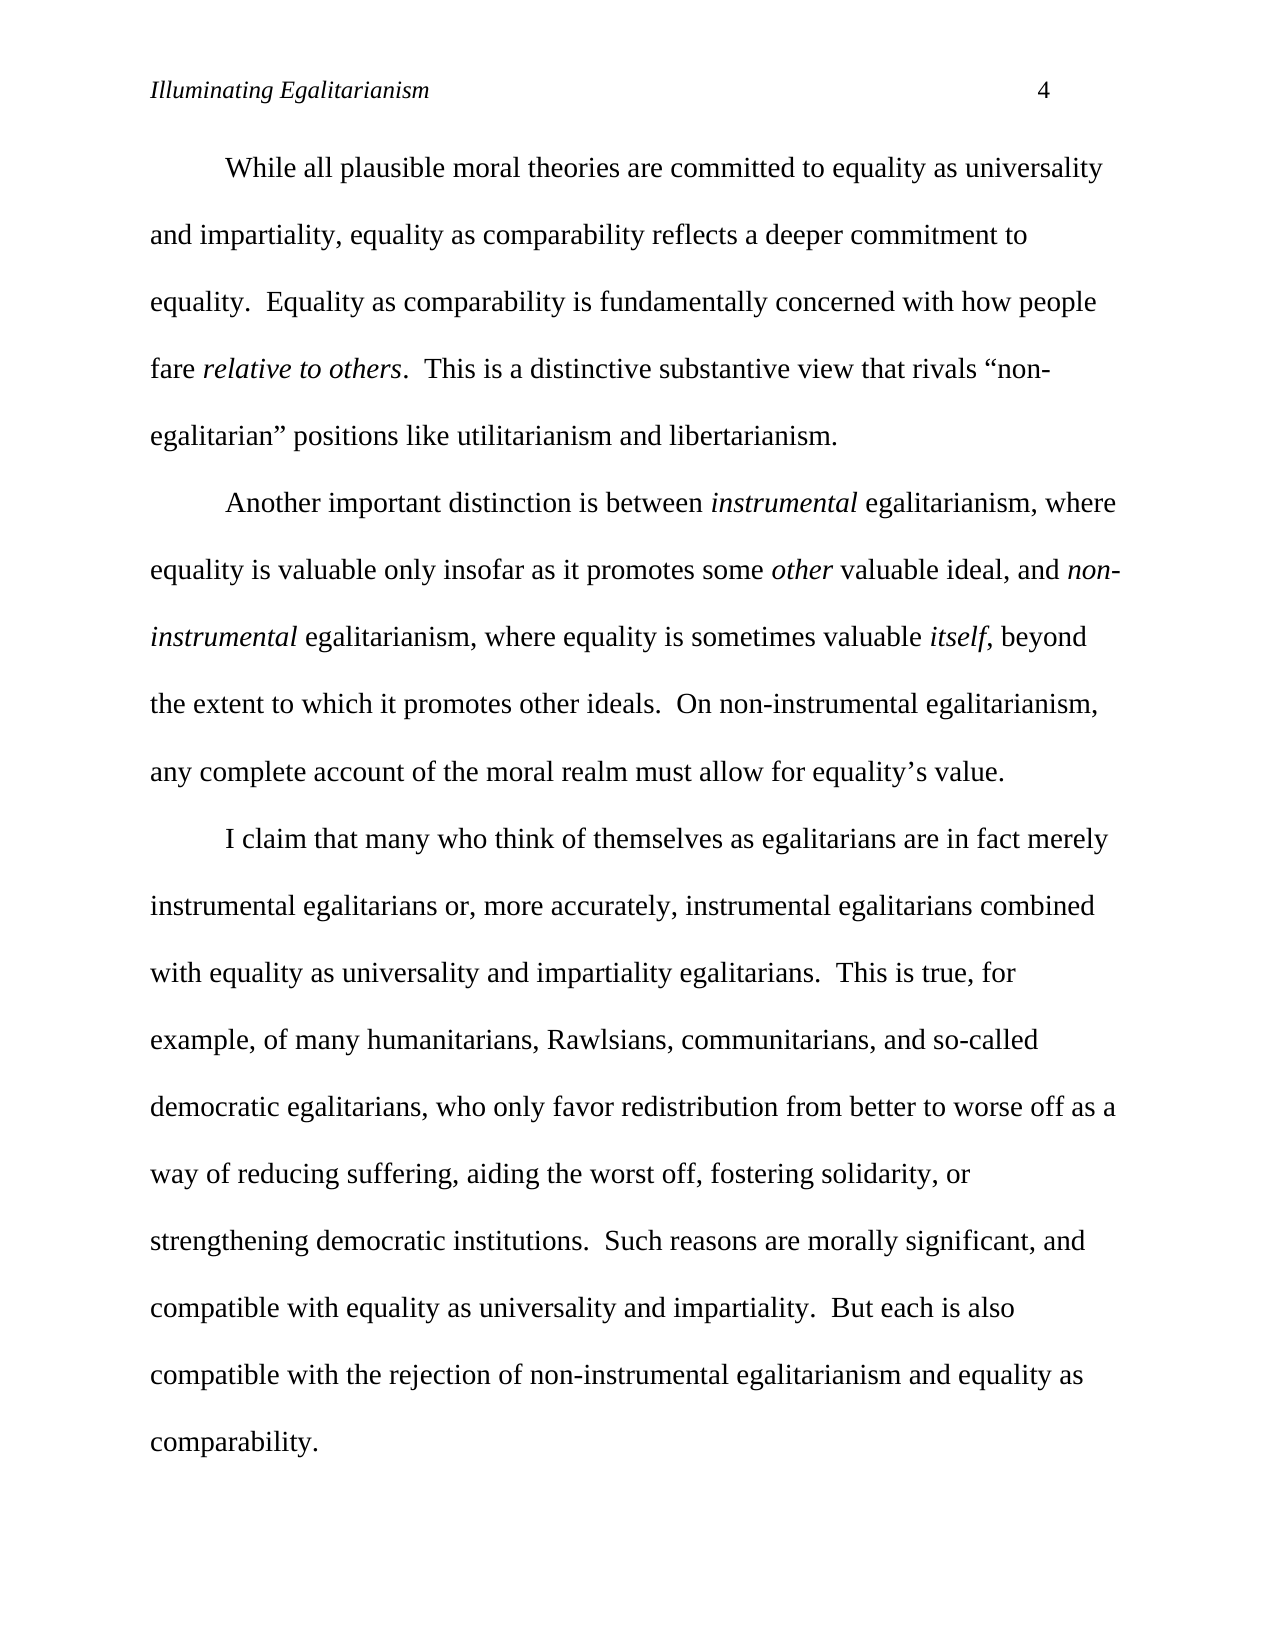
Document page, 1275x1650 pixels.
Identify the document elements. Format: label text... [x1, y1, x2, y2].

text While all plausible moral theories are committed to equality as universality and impartiality, equality as comparability reflects a deeper commitment to equality. Equality as comparability is fundamentally concerned with how people fare relative to others. This is a distinctive substantive view that rivals “non-egalitarian” positions like utilitarianism and libertarianism. [150, 150, 1125, 452]
text Another important distinction is between instrumental egalitarianism, where equality is valuable only insofar as it promotes some other valuable ideal, and non-instrumental egalitarianism, where equality is sometimes valuable itself, beyond the extent to which it promotes other ideals. On non-instrumental egalitarianism, any complete account of the moral realm must allow for equality’s value. [150, 485, 1125, 787]
text I claim that many who think of themselves as egalitarians are in fact merely instrumental egalitarians or, more accurately, instrumental egalitarians combined with equality as universality and impartiality egalitarians. This is true, for example, of many humanitarians, Rawlsians, communitarians, and so-called democratic egalitarians, who only favor redistribution from better to worse off as a way of reducing suffering, aiding the worst off, fostering solidarity, or strengthening democratic institutions. Such reasons are morally significant, and compatible with equality as universality and impartiality. But each is also compatible with the rejection of non-instrumental egalitarianism and equality as comparability. [150, 821, 1125, 1458]
